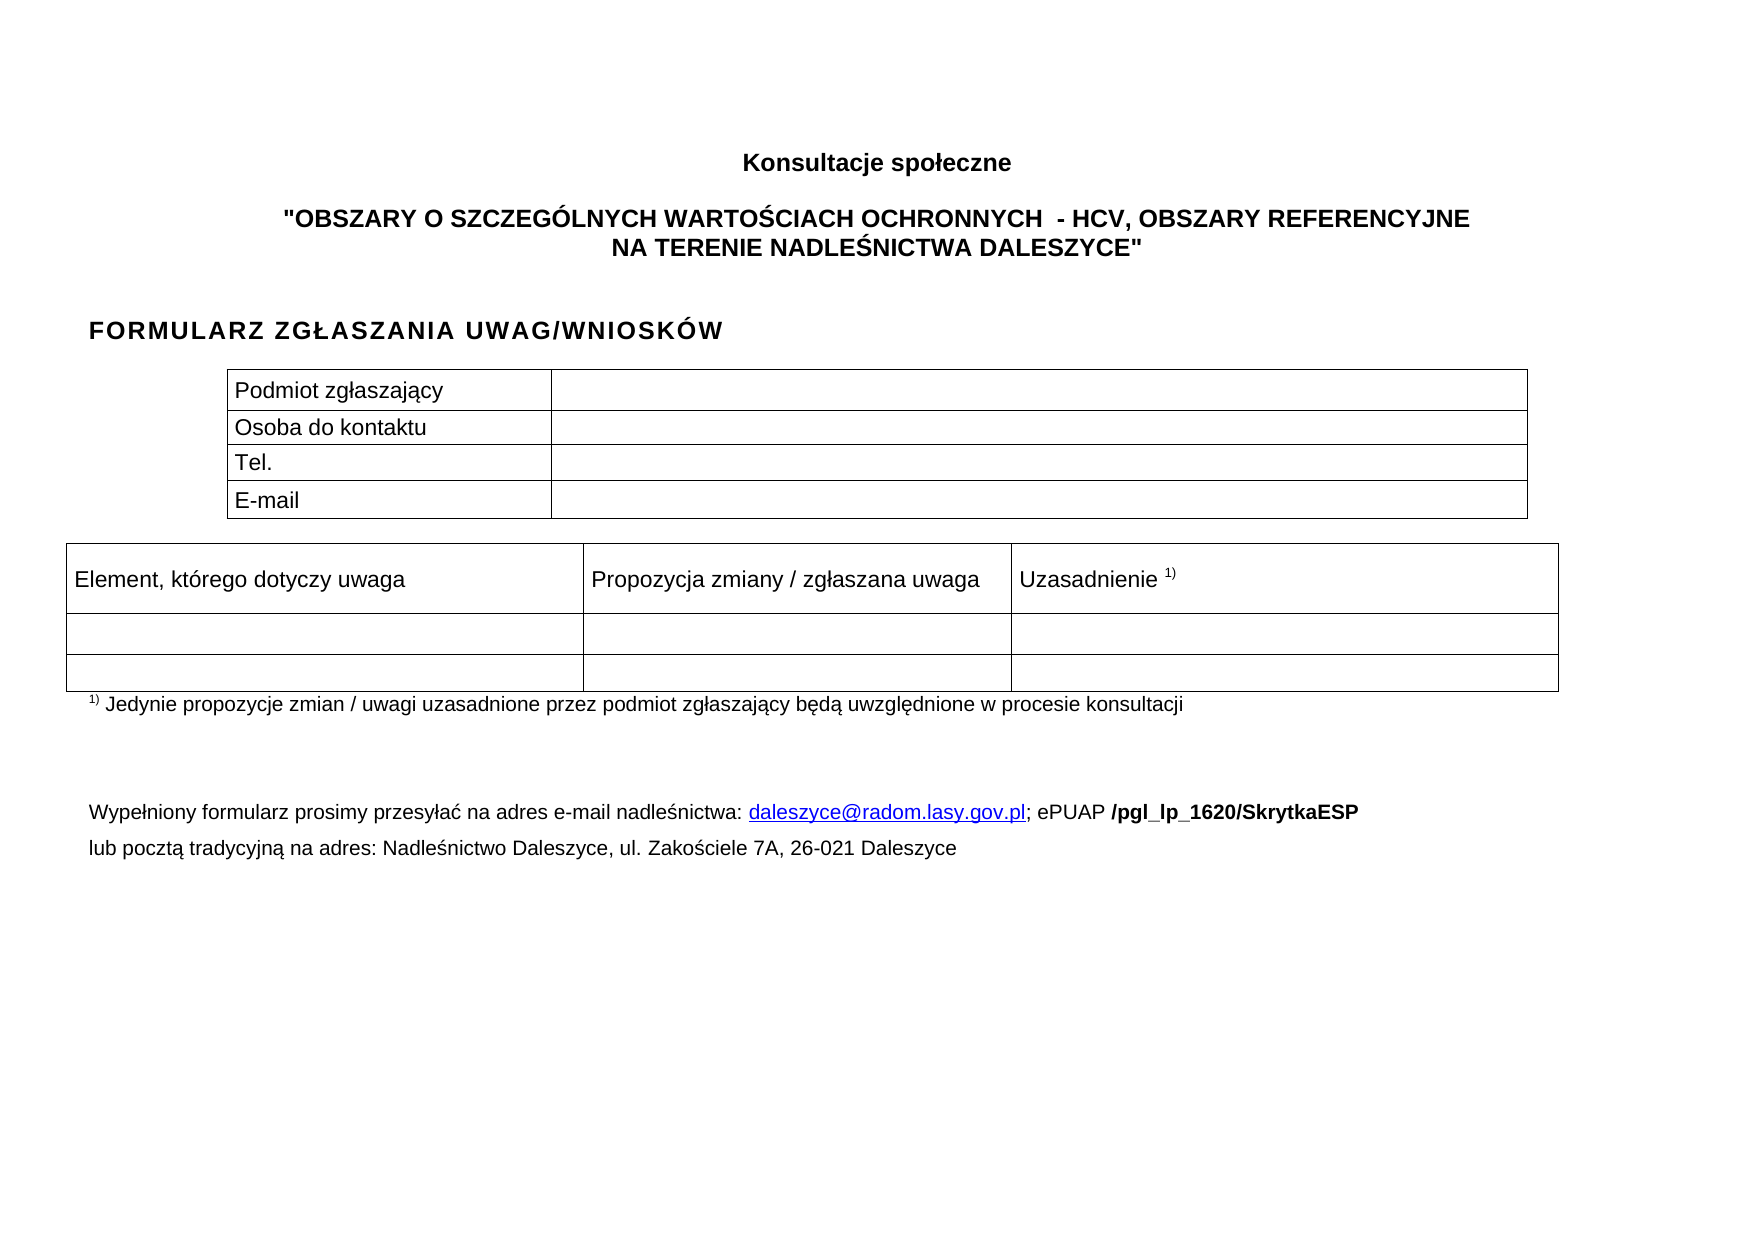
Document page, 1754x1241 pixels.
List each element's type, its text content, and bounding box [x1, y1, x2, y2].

text "OBSZARY O SZCZEGÓLNYCH WARTOŚCIACH OCHRONNYCH - HCV, OBSZARY REFERENCYJNE [89, 204, 1665, 233]
table_header Uzasadnienie 1) [1012, 544, 1558, 613]
text Wypełniony formularz prosimy przesyłać na adres e-mail nadleśnictwa: daleszyce@radom.lasy.gov.pl; ePUAP /pgl_lp_1620/SkrytkaESP [89, 800, 1665, 824]
table_cell Tel. [228, 445, 551, 480]
text lub pocztą tradycyjną na adres: Nadleśnictwo Daleszyce, ul. Zakościele 7A, 26-021 Daleszyce [89, 836, 1665, 860]
table_cell [1012, 655, 1558, 691]
table_cell Osoba do kontaktu [228, 411, 551, 444]
text Konsultacje społeczne [89, 148, 1665, 176]
table_cell [552, 481, 1527, 518]
table_cell E-mail [228, 481, 551, 518]
table_cell [67, 614, 583, 654]
table_cell [552, 411, 1527, 444]
table_cell [67, 655, 583, 691]
table_cell [584, 614, 1011, 654]
table_header [552, 370, 1527, 409]
table_header Element, którego dotyczy uwaga [67, 544, 583, 613]
table_cell [584, 655, 1011, 691]
text 1) Jedynie propozycje zmian / uwagi uzasadnione przez podmiot zgłaszający będą uwzględnione w procesie konsultacji [89, 692, 1665, 716]
table_cell [1012, 614, 1558, 654]
text NA TERENIE NADLEŚNICTWA DALESZYCE" [89, 233, 1665, 262]
text FORMULARZ ZGŁASZANIA UWAG/WNIOSKÓW [89, 316, 1665, 345]
table_header Podmiot zgłaszający [228, 370, 551, 409]
table_cell [552, 445, 1527, 480]
table_header Propozycja zmiany / zgłaszana uwaga [584, 544, 1011, 613]
